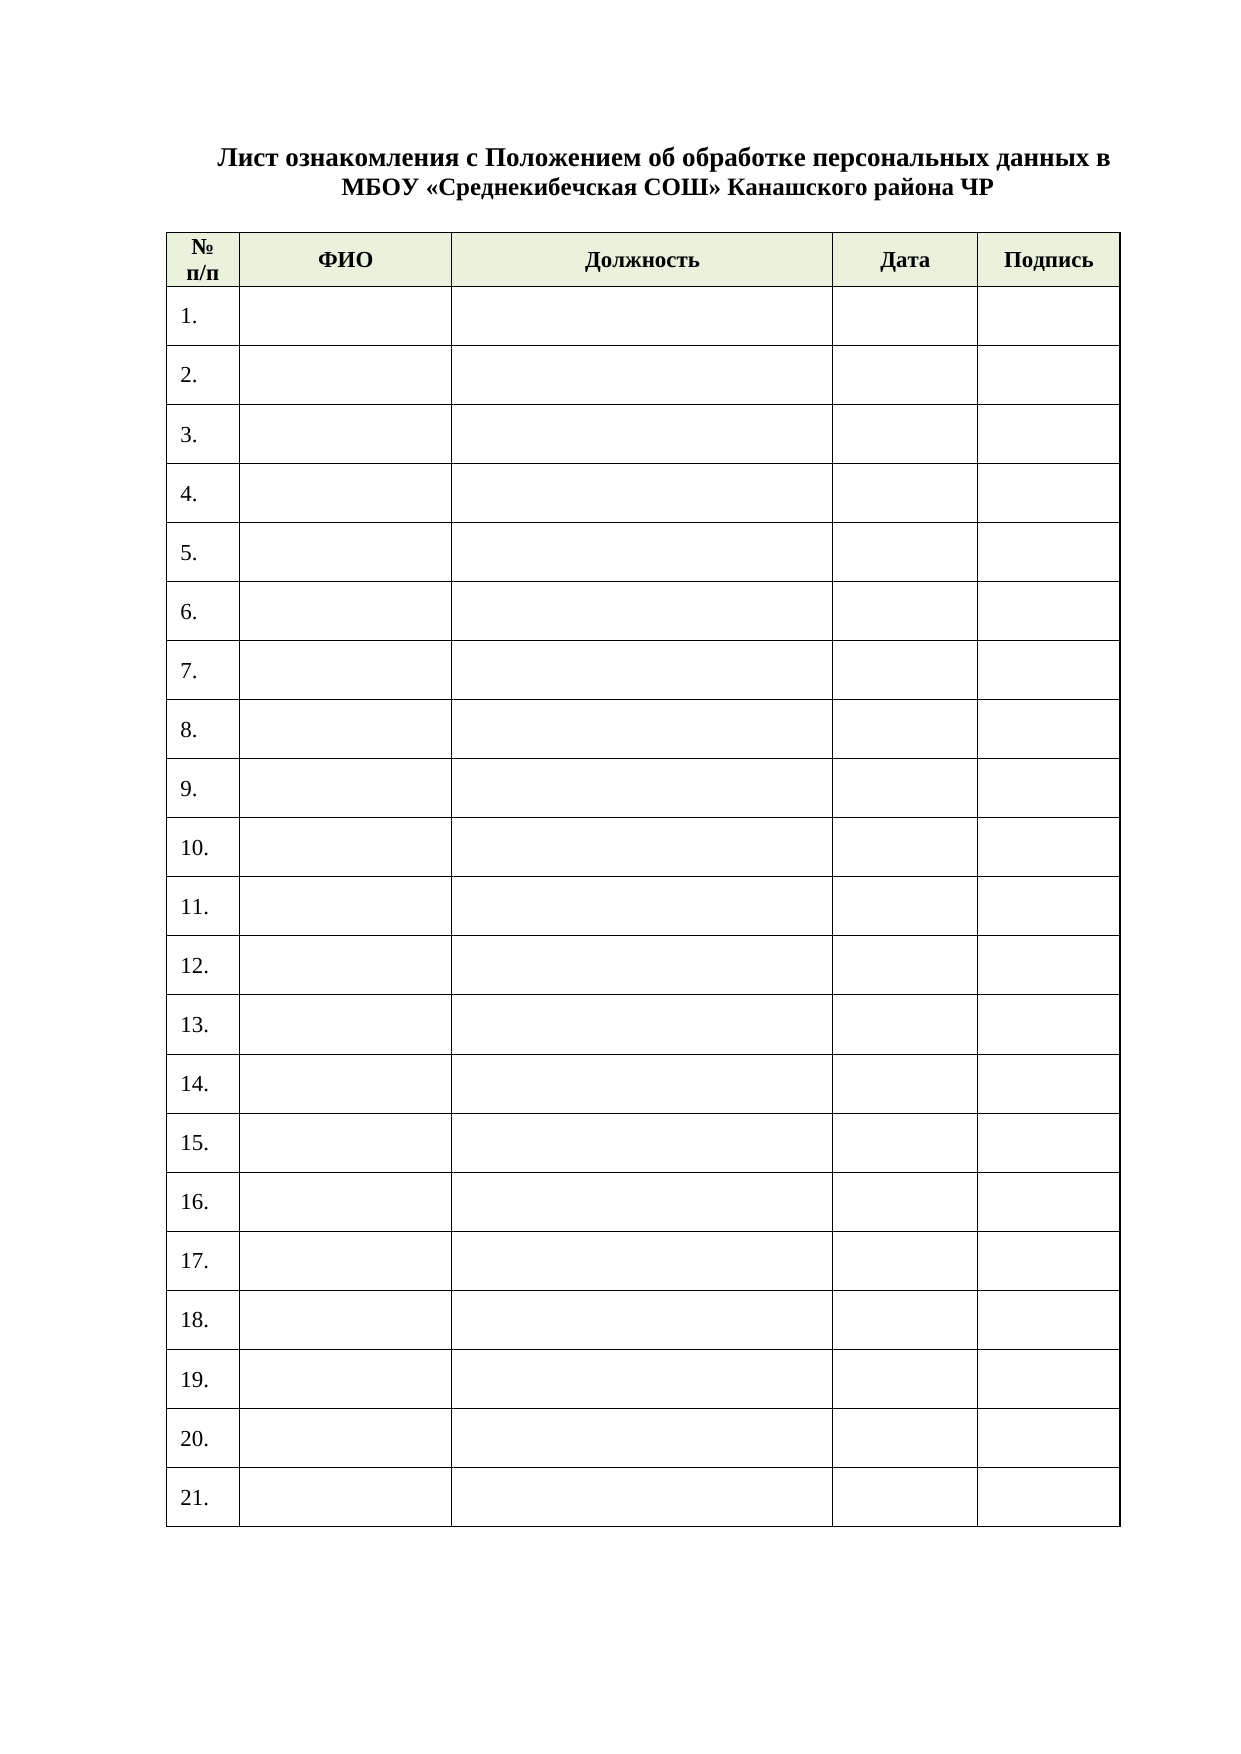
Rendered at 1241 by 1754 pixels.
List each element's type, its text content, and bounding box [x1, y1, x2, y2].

table_cell [978, 641, 1119, 699]
table_cell [833, 936, 977, 994]
table_cell [978, 287, 1119, 345]
table_cell [167, 405, 239, 463]
table_cell [833, 818, 977, 876]
table_cell [167, 1114, 239, 1172]
table_cell [833, 1232, 977, 1290]
table_cell [978, 877, 1119, 935]
table_cell [167, 818, 239, 876]
table_cell [240, 995, 451, 1053]
table_cell [240, 1291, 451, 1349]
table_cell [978, 759, 1119, 817]
table_cell [978, 1055, 1119, 1112]
table_cell [240, 346, 451, 404]
table_cell [452, 700, 832, 758]
table_cell [833, 464, 977, 522]
table_cell [452, 1232, 832, 1290]
table_header Должность [452, 233, 832, 286]
table_cell [452, 1468, 832, 1526]
table_cell [452, 464, 832, 522]
table_cell [833, 1291, 977, 1349]
text МБОУ «Среднекибечская СОШ» Канашского района ЧР [177, 172, 1152, 201]
table_cell [167, 936, 239, 994]
table_cell [833, 582, 977, 640]
table_cell [833, 759, 977, 817]
table_cell [167, 1173, 239, 1231]
table_cell [240, 287, 451, 345]
table_cell [240, 936, 451, 994]
table_cell [452, 1173, 832, 1231]
table_cell [978, 1409, 1119, 1467]
table_cell [452, 877, 832, 935]
table_cell [833, 1350, 977, 1408]
table_cell [833, 346, 977, 404]
table_cell [978, 700, 1119, 758]
table_cell [978, 346, 1119, 404]
table_cell [167, 287, 239, 345]
table_cell [240, 1232, 451, 1290]
table_cell [978, 464, 1119, 522]
table_header № п/п [167, 233, 239, 286]
table_cell [167, 759, 239, 817]
table_cell [240, 877, 451, 935]
table_cell [452, 405, 832, 463]
table_cell [240, 523, 451, 581]
table_cell [978, 1232, 1119, 1290]
table_cell [167, 641, 239, 699]
table_cell [833, 523, 977, 581]
table_header Дата [833, 233, 977, 286]
table_cell [833, 995, 977, 1053]
table_cell [452, 1291, 832, 1349]
table_cell [240, 405, 451, 463]
table_cell [167, 464, 239, 522]
table_cell [240, 818, 451, 876]
table_cell [452, 818, 832, 876]
table_cell [167, 1350, 239, 1408]
table_cell [452, 1409, 832, 1467]
table_cell [167, 1291, 239, 1349]
table_cell [240, 582, 451, 640]
table_cell [240, 700, 451, 758]
table_cell [833, 877, 977, 935]
table_cell [452, 1114, 832, 1172]
table_cell [240, 1350, 451, 1408]
table_cell [833, 287, 977, 345]
table_cell [833, 1409, 977, 1467]
table_cell [452, 346, 832, 404]
table_cell [452, 936, 832, 994]
table_cell [452, 1350, 832, 1408]
table_cell [833, 641, 977, 699]
table_cell [452, 582, 832, 640]
table_cell [240, 1055, 451, 1112]
table_cell [978, 1291, 1119, 1349]
table_header Подпись [978, 233, 1119, 286]
table_cell [240, 464, 451, 522]
table_cell [167, 346, 239, 404]
table_cell [167, 1409, 239, 1467]
table_cell [167, 877, 239, 935]
table_cell [240, 1409, 451, 1467]
table_cell [978, 1350, 1119, 1408]
table_header ФИО [240, 233, 451, 286]
table_cell [240, 759, 451, 817]
table_cell [978, 582, 1119, 640]
table_cell [167, 995, 239, 1053]
table_cell [833, 1173, 977, 1231]
table_cell [978, 1468, 1119, 1526]
text Лист ознакомления с Положением об обработке персональных данных в [177, 141, 1152, 172]
table_cell [452, 995, 832, 1053]
table_cell [978, 936, 1119, 994]
table_cell [833, 1055, 977, 1112]
table_cell [240, 1114, 451, 1172]
table_cell [240, 1173, 451, 1231]
table_cell [833, 1468, 977, 1526]
table_cell [833, 700, 977, 758]
table_cell [978, 995, 1119, 1053]
table_cell [452, 523, 832, 581]
table_cell [833, 1114, 977, 1172]
table_cell [452, 1055, 832, 1112]
table_cell [240, 641, 451, 699]
table_cell [978, 1114, 1119, 1172]
table_cell [978, 818, 1119, 876]
table_cell [167, 582, 239, 640]
table_cell [978, 523, 1119, 581]
table_cell [167, 523, 239, 581]
table_cell [167, 1055, 239, 1112]
table_cell [167, 1468, 239, 1526]
table_cell [167, 1232, 239, 1290]
table_cell [978, 1173, 1119, 1231]
table_cell [452, 759, 832, 817]
table_cell [452, 287, 832, 345]
table_cell [452, 641, 832, 699]
table_cell [240, 1468, 451, 1526]
table_cell [167, 700, 239, 758]
table_cell [978, 405, 1119, 463]
table_cell [833, 405, 977, 463]
